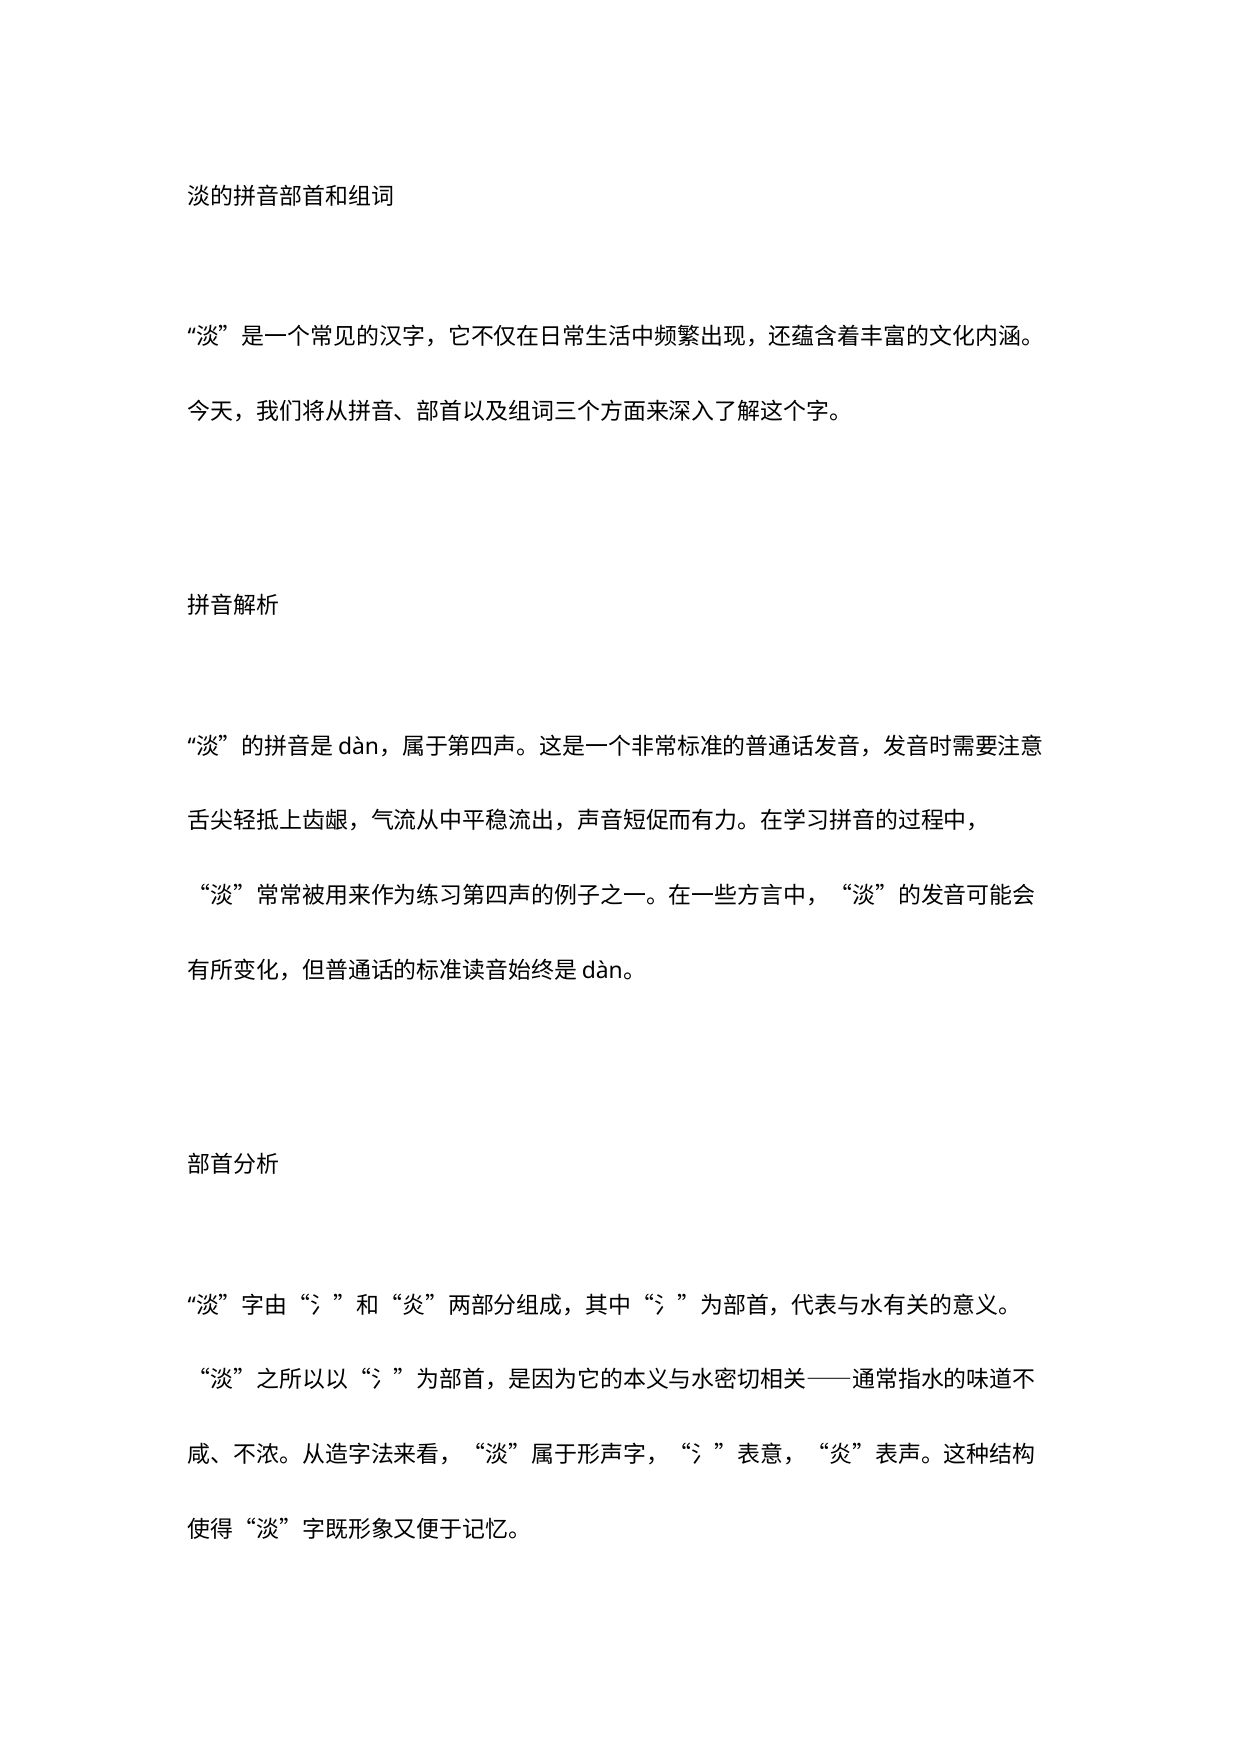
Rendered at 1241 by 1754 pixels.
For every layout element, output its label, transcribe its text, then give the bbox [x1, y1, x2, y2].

text 部首分析 [187, 1130, 1053, 1195]
text 淡的拼音部首和组词 [187, 162, 1053, 227]
text “淡”是一个常见的汉字，它不仅在日常生活中频繁出现，还蕴含着丰富的文化内涵。今天，我们将从拼音、部首以及组词三个方面来深入了解这个字。 [187, 302, 1053, 442]
text 拼音解析 [187, 571, 1053, 636]
text “淡”的拼音是dàn，属于第四声。这是一个非常标准的普通话发音，发音时需要注意舌尖轻抵上齿龈，气流从中平稳流出，声音短促而有力。在学习拼音的过程中，“淡”常常被用来作为练习第四声的例子之一。在一些方言中，“淡”的发音可能会有所变化，但普通话的标准读音始终是dàn。 [187, 712, 1053, 1001]
text “淡”字由“氵”和“炎”两部分组成，其中“氵”为部首，代表与水有关的意义。“淡”之所以以“氵”为部首，是因为它的本义与水密切相关——通常指水的味道不咸、不浓。从造字法来看，“淡”属于形声字，“氵”表意，“炎”表声。这种结构使得“淡”字既形象又便于记忆。 [187, 1271, 1053, 1560]
